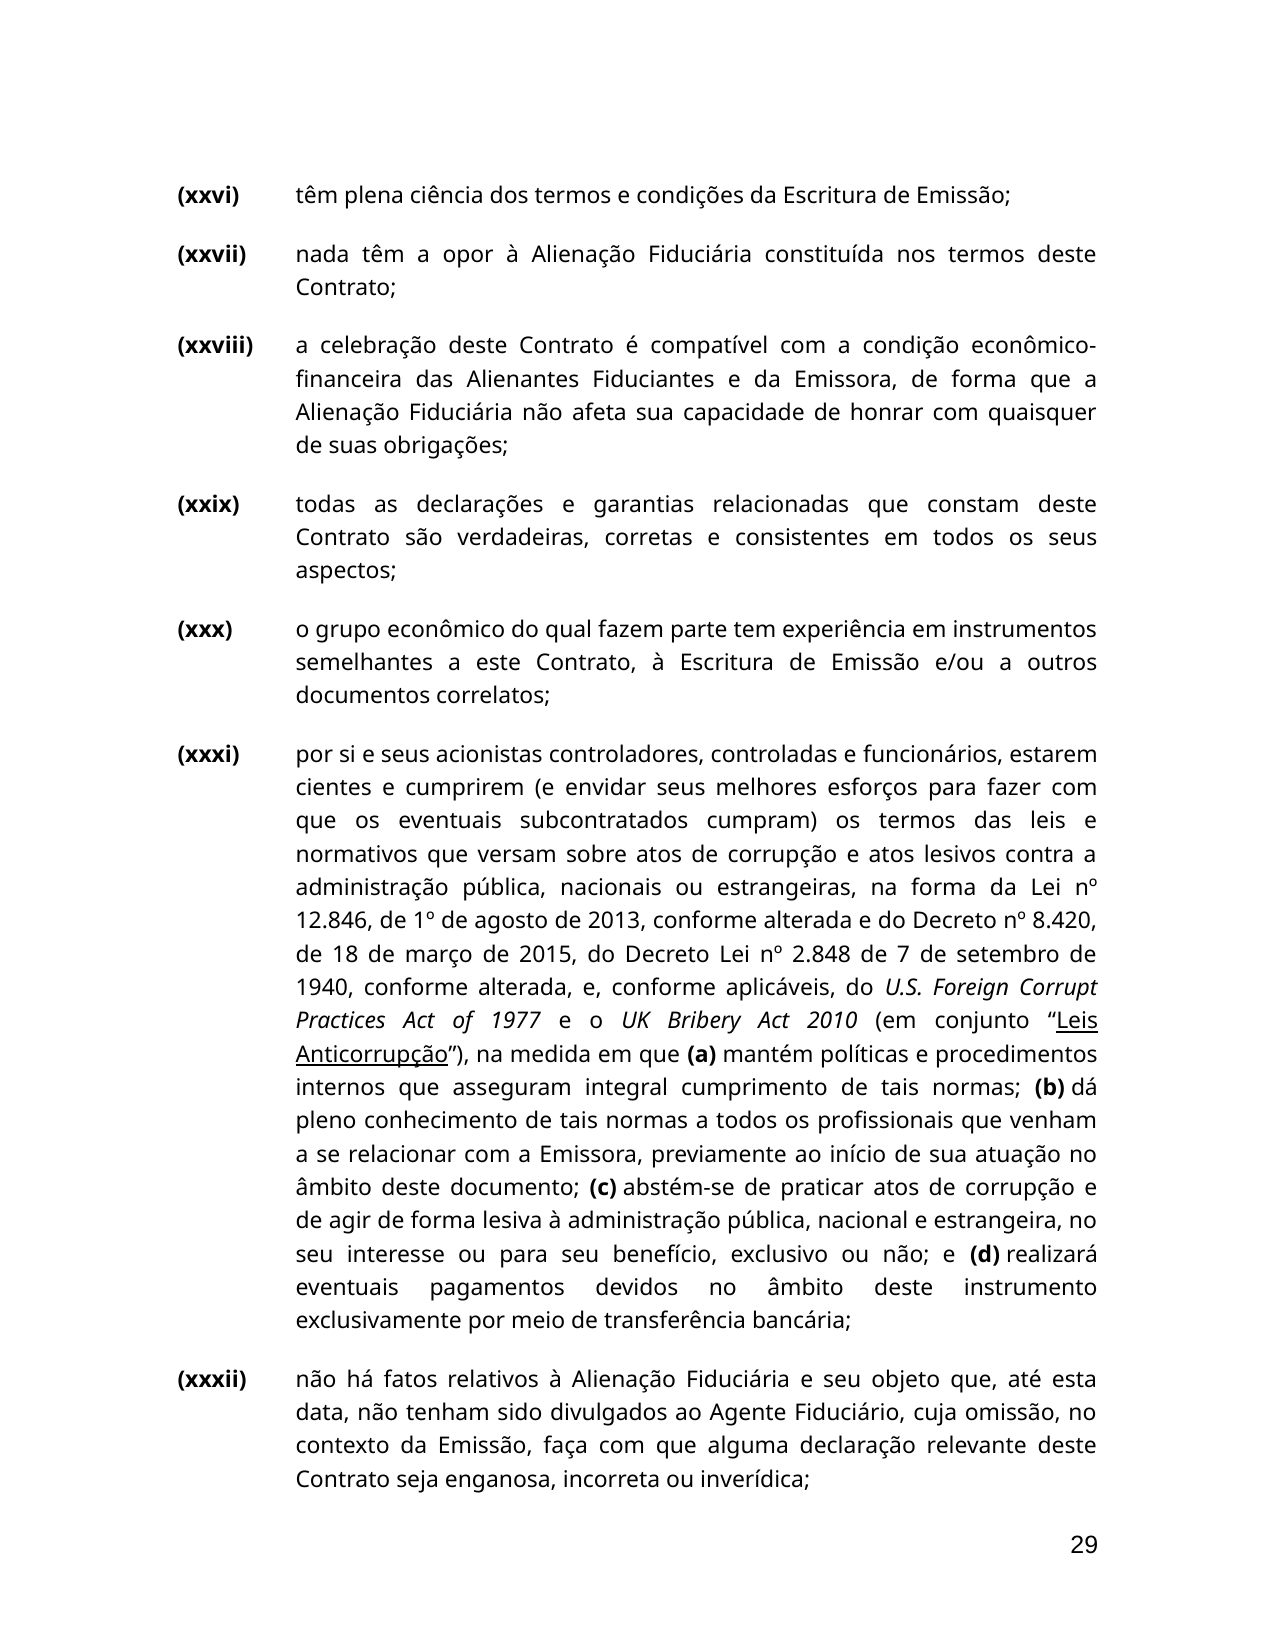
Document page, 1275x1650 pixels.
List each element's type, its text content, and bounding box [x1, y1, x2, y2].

list nada têm a opor à Alienação Fiduciária constituída nos termos deste Contrato; [177, 236, 1098, 302]
list o grupo econômico do qual fazem parte tem experiência em instrumentos semelhantes a este Contrato, à Escritura de Emissão e/ou a outros documentos correlatos; [177, 611, 1098, 711]
list todas as declarações e garantias relacionadas que constam deste Contrato são verdadeiras, corretas e consistentes em todos os seus aspectos; [177, 486, 1098, 586]
list por si e seus acionistas controladores, controladas e funcionários, estarem cientes e cumprirem (e envidar seus melhores esforços para fazer com que os eventuais subcontratados cumpram) os termos das leis e normativos que versam sobre atos de corrupção e atos lesivos contra a administração pública, nacionais ou estrangeiras, na forma da Lei nº 12.846, de 1º de agosto de 2013, conforme alterada e do Decreto nº 8.420, de 18 de março de 2015, do Decreto Lei nº 2.848 de 7 de setembro de 1940, conforme alterada, e, conforme aplicáveis, do U.S. Foreign Corrupt Practices Act of 1977 e o UK Bribery Act 2010 (em conjunto “Leis Anticorrupção”), na medida em que (a) mantém políticas e procedimentos internos que asseguram integral cumprimento de tais normas; (b) dá pleno conhecimento de tais normas a todos os profissionais que venham a se relacionar com a Emissora, previamente ao início de sua atuação no âmbito deste documento; (c) abstém-se de praticar atos de corrupção e de agir de forma lesiva à administração pública, nacional e estrangeira, no seu interesse ou para seu benefício, exclusivo ou não; e (d) realizará eventuais pagamentos devidos no âmbito deste instrumento exclusivamente por meio de transferência bancária; [177, 736, 1098, 1336]
list a celebração deste Contrato é compatível com a condição econômico-financeira das Alienantes Fiduciantes e da Emissora, de forma que a Alienação Fiduciária não afeta sua capacidade de honrar com quaisquer de suas obrigações; [177, 327, 1098, 461]
list não há fatos relativos à Alienação Fiduciária e seu objeto que, até esta data, não tenham sido divulgados ao Agente Fiduciário, cuja omissão, no contexto da Emissão, faça com que alguma declaração relevante deste Contrato seja enganosa, incorreta ou inverídica; [177, 1361, 1098, 1494]
list têm plena ciência dos termos e condições da Escritura de Emissão; [177, 177, 1098, 211]
